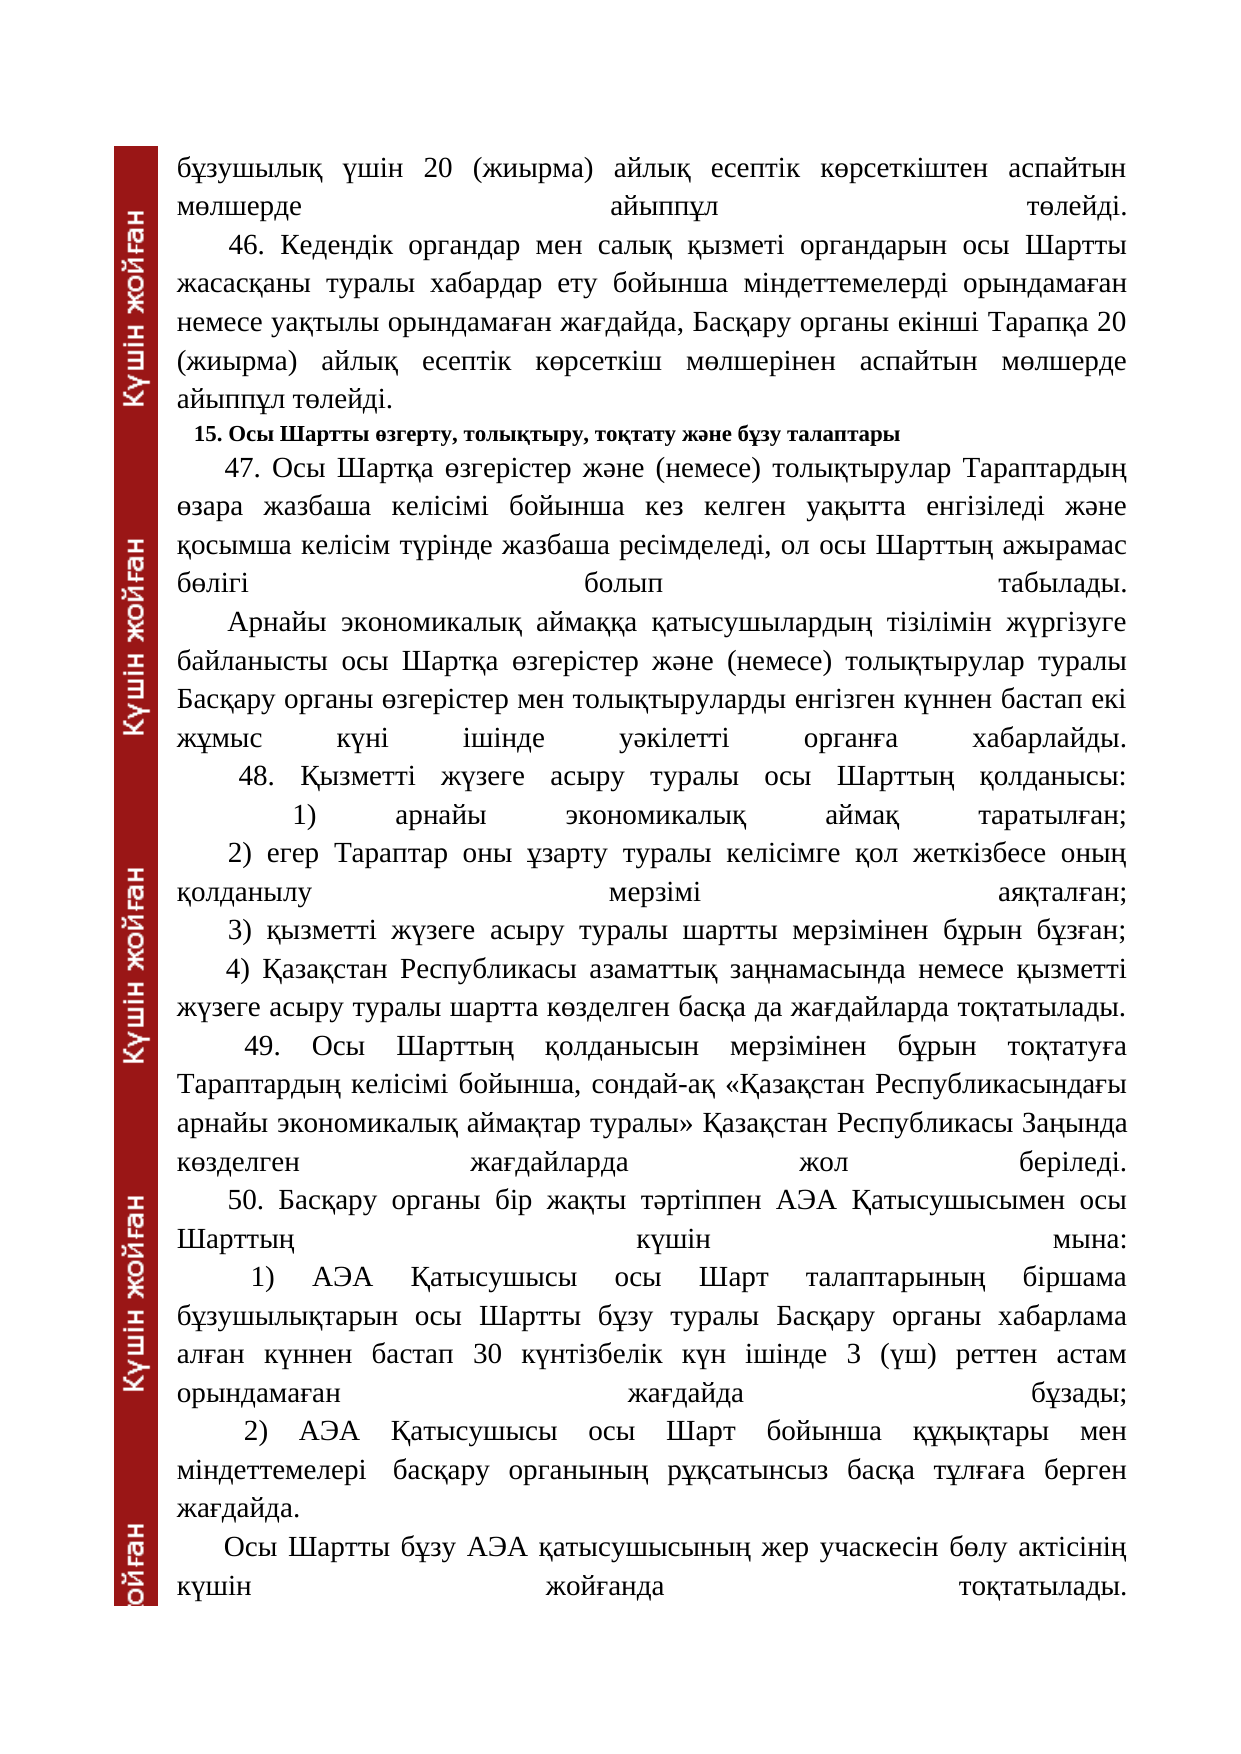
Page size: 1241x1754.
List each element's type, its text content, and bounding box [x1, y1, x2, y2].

picture [114, 415, 158, 420]
picture [114, 446, 158, 450]
picture [114, 1601, 158, 1606]
picture [114, 146, 158, 150]
text 15. Осы Шартты өзгерту, толықтыру, тоқтату және бұзу талаптары [112, 420, 1128, 446]
